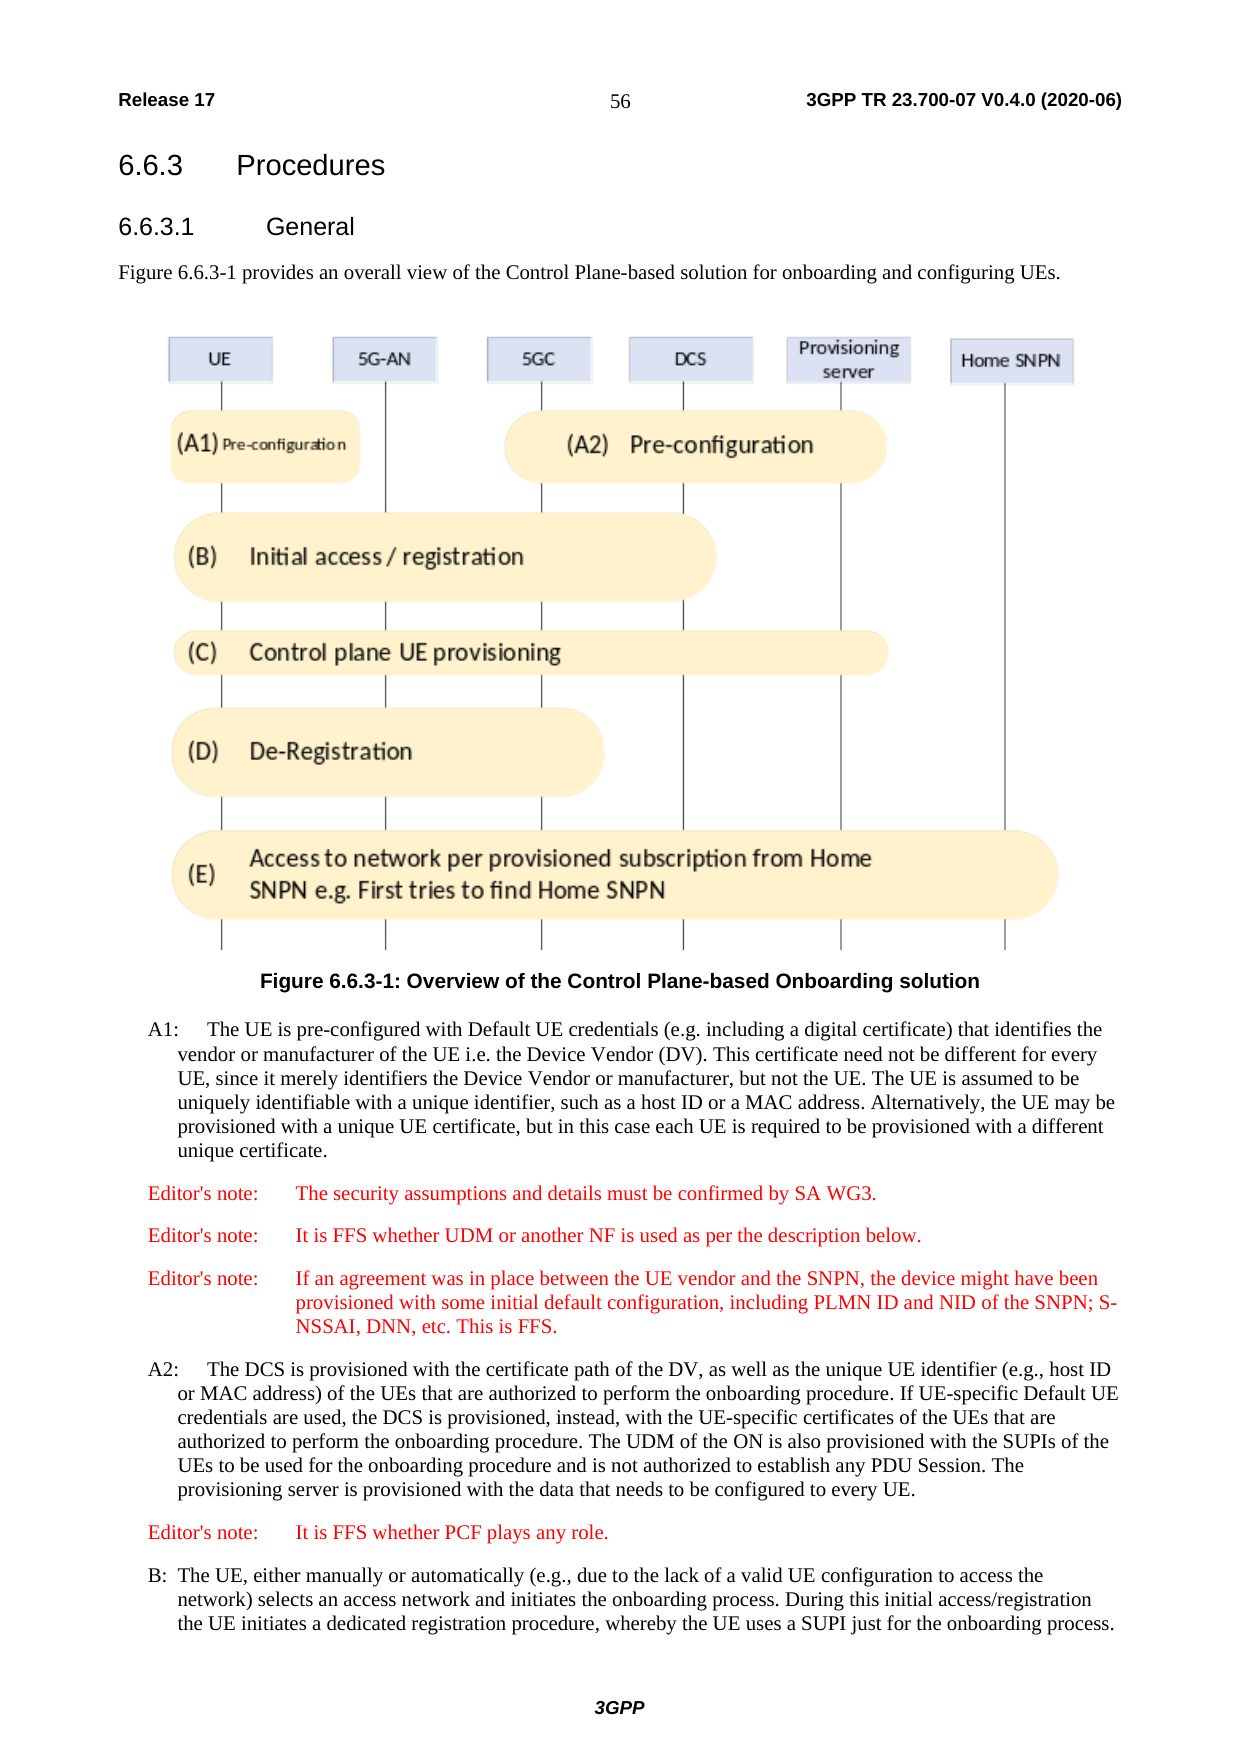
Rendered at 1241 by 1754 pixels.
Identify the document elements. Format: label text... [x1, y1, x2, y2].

text A1: The UE is pre-configured with Default credentials (e.g. including a digital certificate) that identifies the vendor or manufacturer of the UE i.e. the Device Vendor (DV). This certificate need not be different for every UE, since it merely identifiers the Device Vendor or manufacturer, but not the UE. The UE is assumed to be uniquely identifiable with a unique identifier, such as a host ID or a MAC address. Alternatively, the UE may be provisioned with a unique UE certificate, but in this case each UE is required to be provisioned with a different unique certificate. [148, 1017, 1122, 1162]
text Editor's note: It is FFS whether UDM or another NF is used as per the description below. [148, 1223, 1122, 1247]
text Figure 6.6.3-1 provides an overall view of the Control Plane-based solution for onboarding and configuring UEs. [118, 260, 1122, 284]
text Figure 6.6.3-1: Overview of the Control Plane-based Onboarding solution [118, 968, 1122, 992]
text Editor's note: It is FFS whether PCF plays any role. [148, 1520, 1122, 1544]
text A2: The DCS is provisioned with the certificate path of the DV, as well as the unique UE identifier (e.g., host ID or MAC address) of the UEs that are authorized to perform the onboarding procedure. If UE-specific Default credentials are used, the DCS is provisioned, instead, with the UE-specific certificates of the UEs that are authorized to perform the onboarding procedure. The UDM of the ON is also provisioned with the SUPIs of the UEs to be used for the onboarding procedure and is not authorized to establish any PDU Session. The provisioning server is provisioned with the data that needs to be configured to every UE. [148, 1357, 1122, 1501]
subtitle 6.6.3 Procedures [118, 147, 1122, 181]
text Editor's note: If an agreement was in place between the UE vendor and the SNPN, the device might have been provisioned with some initial default configuration, including PLMN ID and NID of the SNPN; S-NSSAI, DNN, etc. This is FFS. [148, 1266, 1122, 1338]
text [148, 1563, 1122, 1635]
text Editor's note: The security assumptions and details must be confirmed by SA WG3. [148, 1181, 1122, 1204]
subtitle 6.6.3.1 General [118, 212, 1122, 241]
